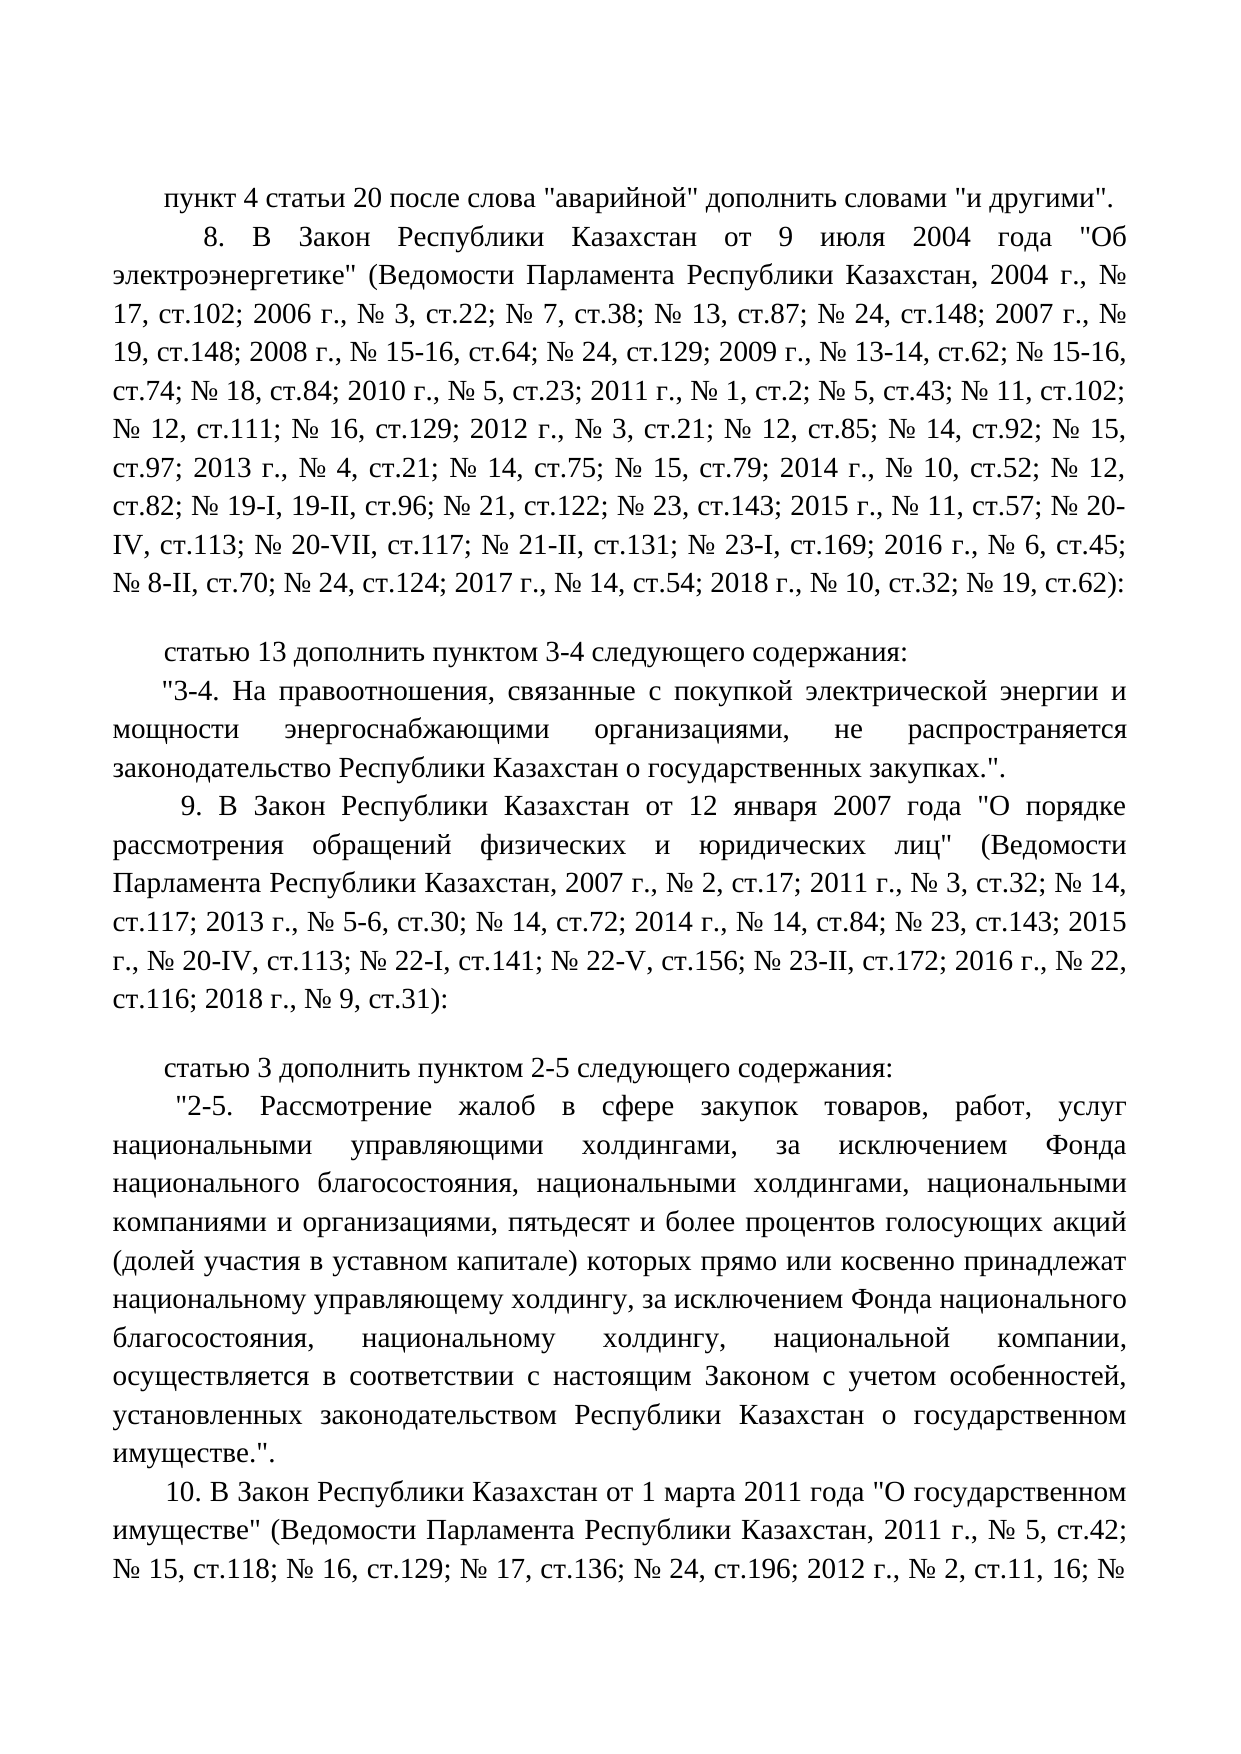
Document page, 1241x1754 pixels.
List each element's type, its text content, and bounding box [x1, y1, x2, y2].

text статью 3 дополнить пунктом 2-5 следующего содержания: [112, 1050, 1128, 1083]
text статью 13 дополнить пунктом 3-4 следующего содержания: [112, 634, 1128, 668]
text "3-4. На правоотношения, связанные с покупкой электрической энергии и мощности энергоснабжающими организациями, не распространяется законодательство Республики Казахстан о государственных закупках.". [112, 673, 1128, 783]
text 9. В Закон Республики Казахстан от 12 января 2007 года "О порядке рассмотрения обращений физических и юридических лиц" (Ведомости Парламента Республики Казахстан, 2007 г., № 2, ст.17; 2011 г., № 3, ст.32; № 14, ст.117; 2013 г., № 5-6, ст.30; № 14, ст.72; 2014 г., № 14, ст.84; № 23, ст.143; 2015 г., № 20-IV, ст.113; № 22-I, cт.141; № 22-V, ст.156; № 23-II, cт.172; 2016 г., № 22, ст.116; 2018 г., № 9, cт.31): [112, 788, 1128, 1015]
text 8. В Закон Республики Казахстан от 9 июля 2004 года "Об электроэнергетике" (Ведомости Парламента Республики Казахстан, 2004 г., № 17, ст.102; 2006 г., № 3, ст.22; № 7, ст.38; № 13, ст.87; № 24, ст.148; 2007 г., № 19, ст.148; 2008 г., № 15-16, ст.64; № 24, ст.129; 2009 г., № 13-14, ст.62; № 15-16, ст.74; № 18, ст.84; 2010 г., № 5, ст.23; 2011 г., № 1, ст.2; № 5, ст.43; № 11, ст.102; № 12, ст.111; № 16, ст.129; 2012 г., № 3, ст.21; № 12, ст.85; № 14, ст.92; № 15, ст.97; 2013 г., № 4, ст.21; № 14, ст.75; № 15, ст.79; 2014 г., № 10, ст.52; № 12, ст.82; № 19-I, 19-II, ст.96; № 21, ст.122; № 23, ст.143; 2015 г., № 11, ст.57; № 20-IV, ст.113; № 20-VII, ст.117; № 21-II, ст.131; № 23-I, ст.169; 2016 г., № 6, ст.45; № 8-II, cт.70; № 24, ст.124; 2017 г., № 14, ст.54; 2018 г., № 10, ст.32; № 19, ст.62): [112, 219, 1128, 599]
text пункт 4 статьи 20 после слова "аварийной" дополнить словами "и другими". [112, 180, 1128, 214]
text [112, 1474, 1128, 1584]
text "2-5. Рассмотрение жалоб в сфере закупок товаров, работ, услуг национальными управляющими холдингами, за исключением Фонда национального благосостояния, национальными холдингами, национальными компаниями и организациями, пятьдесят и более процентов голосующих акций (долей участия в уставном капитале) которых прямо или косвенно принадлежат национальному управляющему холдингу, за исключением Фонда национального благосостояния, национальному холдингу, национальной компании, осуществляется в соответствии с настоящим Законом с учетом особенностей, установленных законодательством Республики Казахстан о государственном имуществе.". [112, 1088, 1128, 1469]
